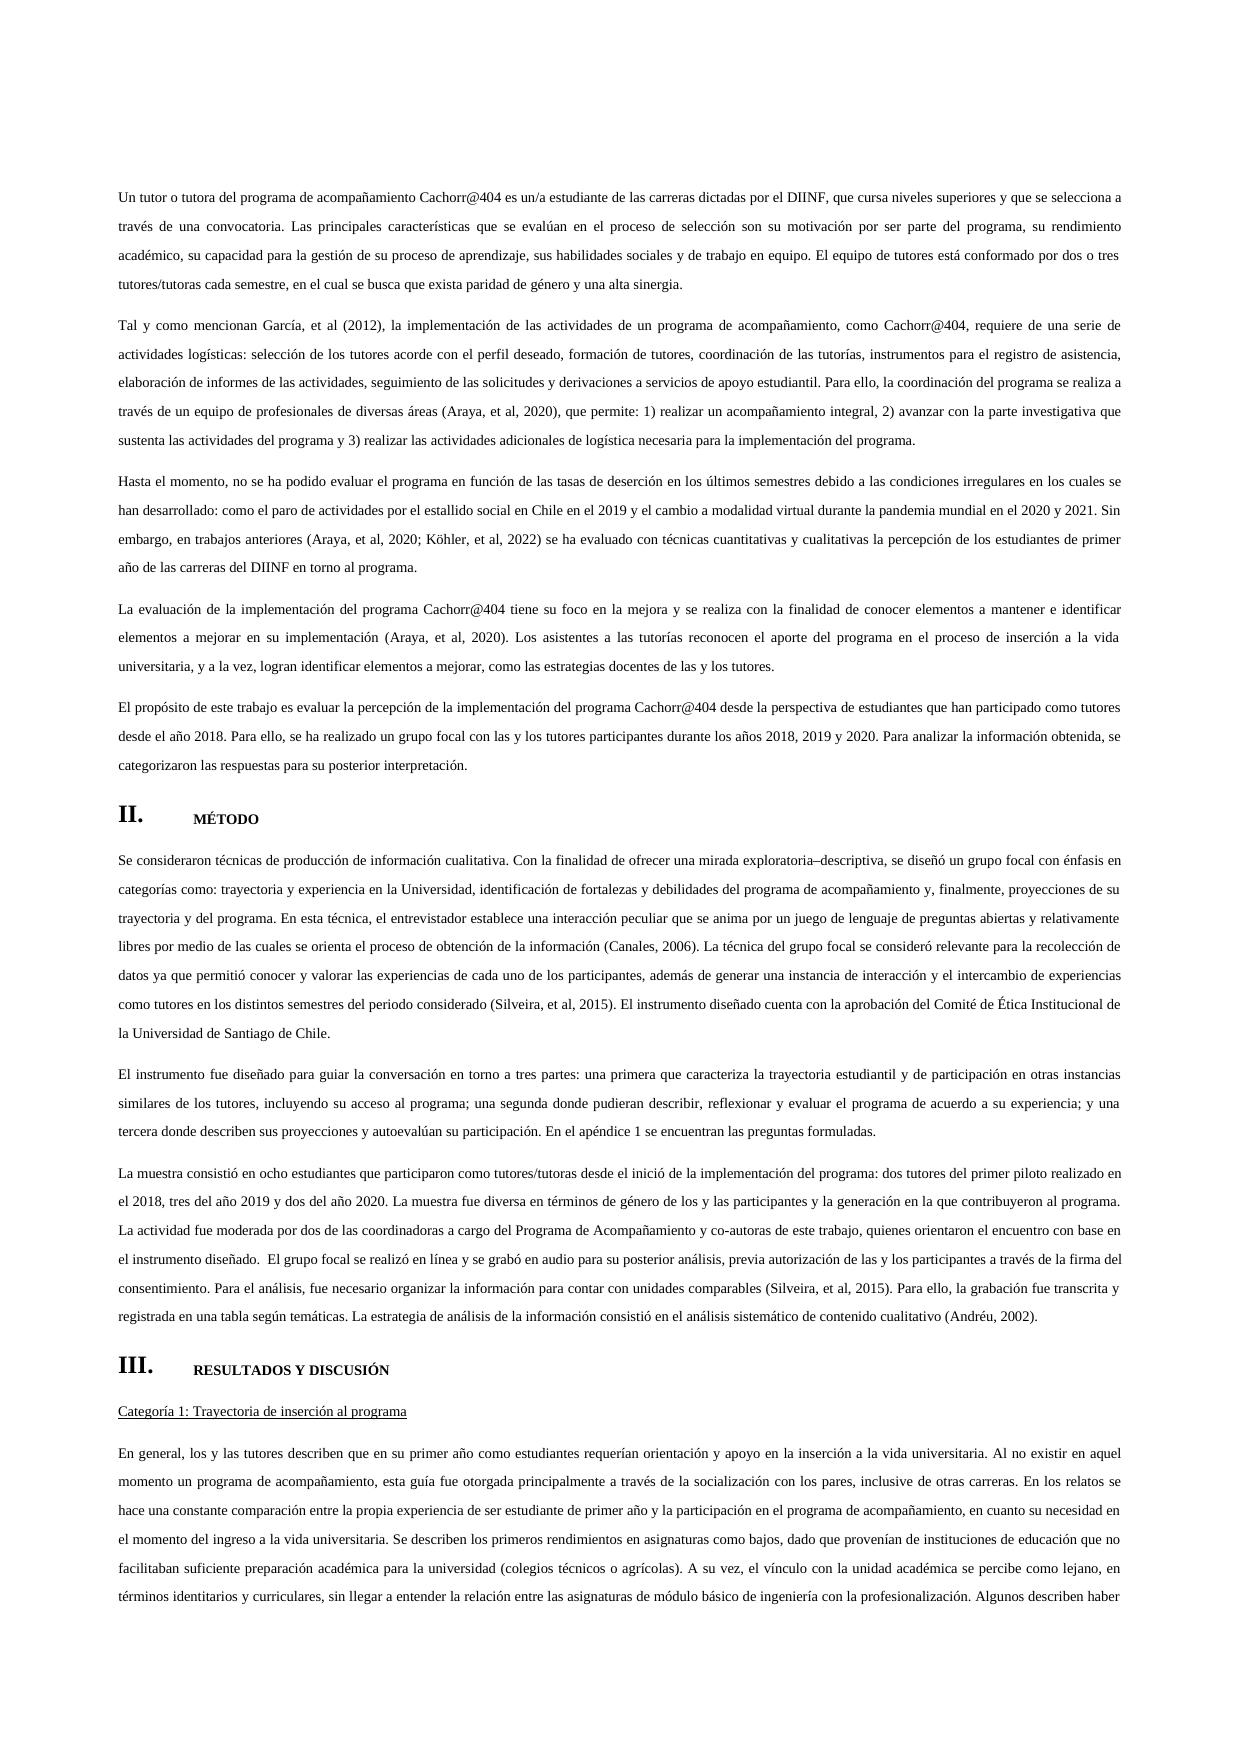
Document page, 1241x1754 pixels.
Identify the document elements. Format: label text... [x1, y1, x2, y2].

text El instrumento fue diseñado para guiar la conversación en torno a tres partes: una primera que caracteriza la trayectoria estudiantil y de participación en otras instancias similares de los tutores, incluyendo su acceso al programa; una segunda donde pudieran describir, reflexionar y evaluar el programa de acuerdo a su experiencia; y una tercera donde describen sus proyecciones y autoevalúan su participación. En el apéndice 1 se encuentran las preguntas formuladas. [118, 1054, 1122, 1140]
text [118, 1432, 1122, 1605]
text La muestra consistió en ocho estudiantes que participaron como tutores/tutoras desde el inició de la implementación del programa: dos tutores del primer piloto realizado en el 2018, tres del año 2019 y dos del año 2020. La muestra fue diversa en términos de género de los y las participantes y la generación en la que contribuyeron al programa. La actividad fue moderada por dos de las coordinadoras a cargo del Programa de Acompañamiento y co-autoras de este trabajo, quienes orientaron el encuentro con base en el instrumento diseñado. El grupo focal se realizó en línea y se grabó en audio para su posterior análisis, previa autorización de las y los participantes a través de la firma del consentimiento. Para el análisis, fue necesario organizar la información para contar con unidades comparables (Silveira, et al, 2015). Para ello, la grabación fue transcrita y registrada en una tabla según temáticas. La estrategia de análisis de la información consistió en el análisis sistemático de contenido cualitativo (Andréu, 2002). [118, 1152, 1122, 1325]
text Un tutor o tutora del programa de acompañamiento Cachorr@404 es un/a estudiante de las carreras dictadas por el DIINF, que cursa niveles superiores y que se selecciona a través de una convocatoria. Las principales características que se evalúan en el proceso de selección son su motivación por ser parte del programa, su rendimiento académico, su capacidad para la gestión de su proceso de aprendizaje, sus habilidades sociales y de trabajo en equipo. El equipo de tutores está conformado por dos o tres tutores/tutoras cada semestre, en el cual se busca que exista paridad de género y una alta sinergia. [118, 177, 1122, 292]
text Tal y como mencionan García, et al (2012), la implementación de las actividades de un programa de acompañamiento, como Cachorr@404, requiere de una serie de actividades logísticas: selección de los tutores acorde con el perfil deseado, formación de tutores, coordinación de las tutorías, instrumentos para el registro de asistencia, elaboración de informes de las actividades, seguimiento de las solicitudes y derivaciones a servicios de apoyo estudiantil. Para ello, la coordinación del programa se realiza a través de un equipo de profesionales de diversas áreas (Araya, et al, 2020), que permite: 1) realizar un acompañamiento integral, 2) avanzar con la parte investigativa que sustenta las actividades del programa y 3) realizar las actividades adicionales de logística necesaria para la implementación del programa. [118, 305, 1122, 448]
text Categoría 1: Trayectoria de inserción al programa [118, 1391, 1122, 1420]
text Hasta el momento, no se ha podido evaluar el programa en función de las tasas de deserción en los últimos semestres debido a las condiciones irregulares en los cuales se han desarrollado: como el paro de actividades por el estallido social en Chile en el 2019 y el cambio a modalidad virtual durante la pandemia mundial en el 2020 y 2021. Sin embargo, en trabajos anteriores (Araya, et al, 2020; Köhler, et al, 2022) se ha evaluado con técnicas cuantitativas y cualitativas la percepción de los estudiantes de primer año de las carreras del DIINF en torno al programa. [118, 461, 1122, 576]
text La evaluación de la implementación del programa Cachorr@404 tiene su foco en la mejora y se realiza con la finalidad de conocer elementos a mantener e identificar elementos a mejorar en su implementación (Araya, et al, 2020). Los asistentes a las tutorías reconocen el aporte del programa en el proceso de inserción a la vida universitaria, y a la vez, logran identificar elementos a mejorar, como las estrategias docentes de las y los tutores. [118, 588, 1122, 675]
text El propósito de este trabajo es evaluar la percepción de la implementación del programa Cachorr@404 desde la perspectiva de estudiantes que han participado como tutores desde el año 2018. Para ello, se ha realizado un grupo focal con las y los tutores participantes durante los años 2018, 2019 y 2020. Para analizar la información obtenida, se categorizaron las respuestas para su posterior interpretación. [118, 687, 1122, 773]
list MÉTODO [118, 799, 1122, 827]
list RESULTADOS Y DISCUSIÓN [118, 1350, 1122, 1379]
text Se consideraron técnicas de producción de información cualitativa. Con la finalidad de ofrecer una mirada exploratoria–descriptiva, se diseñó un grupo focal con énfasis en categorías como: trayectoria y experiencia en la Universidad, identificación de fortalezas y debilidades del programa de acompañamiento y, finalmente, proyecciones de su trayectoria y del programa. En esta técnica, el entrevistador establece una interacción peculiar que se anima por un juego de lenguaje de preguntas abiertas y relativamente libres por medio de las cuales se orienta el proceso de obtención de la información (Canales, 2006). La técnica del grupo focal se consideró relevante para la recolección de datos ya que permitió conocer y valorar las experiencias de cada uno de los participantes, además de generar una instancia de interacción y el intercambio de experiencias como tutores en los distintos semestres del periodo considerado (Silveira, et al, 2015). El instrumento diseñado cuenta con la aprobación del Comité de Ética Institucional de la Universidad de Santiago de Chile. [118, 840, 1122, 1041]
